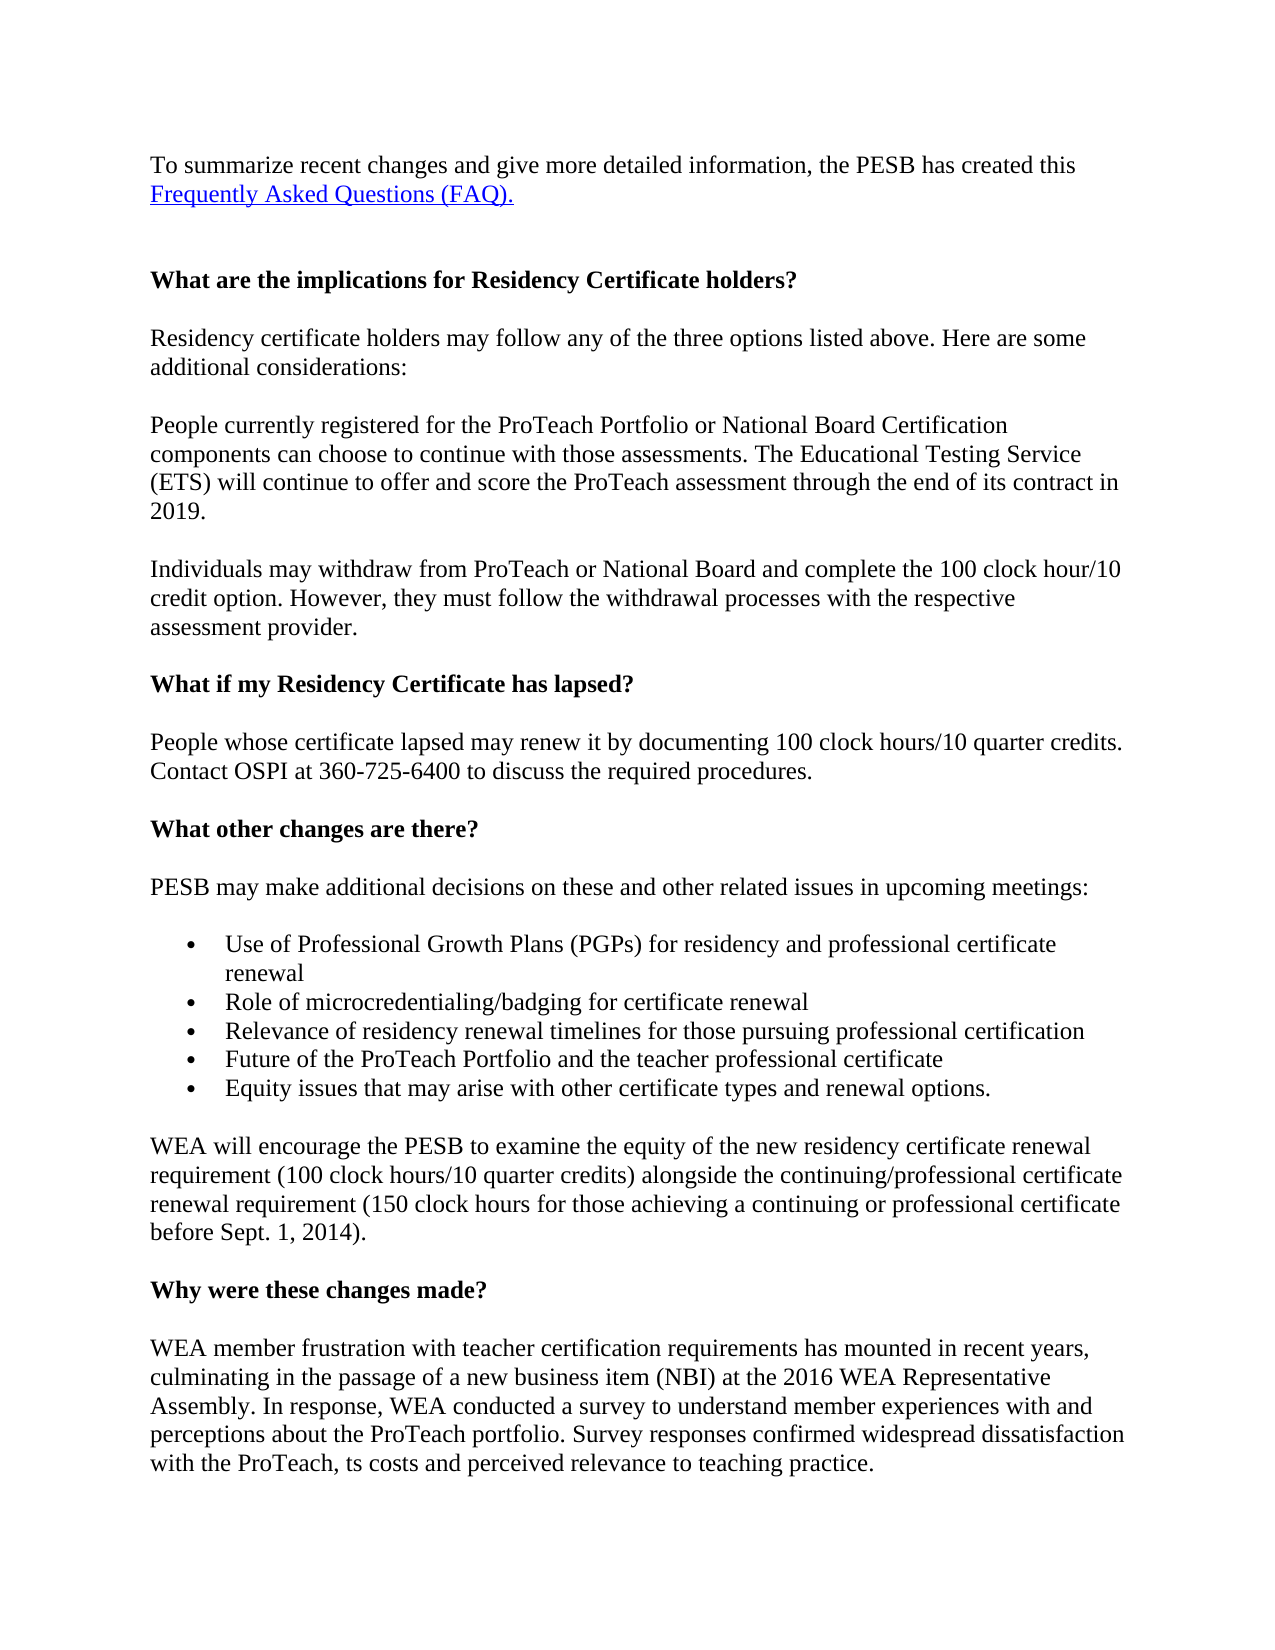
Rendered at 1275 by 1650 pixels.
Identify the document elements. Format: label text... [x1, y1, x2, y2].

text PESB may make additional decisions on these and other related issues in upcoming meetings: [150, 872, 1125, 900]
list Relevance of residency renewal timelines for those pursuing professional certification [187, 1016, 1125, 1044]
text Residency certificate holders may follow any of the three options listed above. Here are some additional considerations: [150, 323, 1125, 381]
text People whose certificate lapsed may renew it by documenting 100 clock hours/10 quarter credits. Contact OSPI at 360-725-6400 to discuss the required procedures. What other changes are there? [150, 727, 1125, 842]
text People currently registered for the ProTeach Portfolio or National Board Certification components can choose to continue with those assessments. The Educational Testing Service (ETS) will continue to offer and score the ProTeach assessment through the end of its contract in 2019. [150, 410, 1125, 525]
text To summarize recent changes and give more detailed information, the PESB has created this Frequently Asked Questions (FAQ). [150, 150, 1125, 207]
text What if my Residency Certificate has lapsed? [150, 669, 1125, 698]
text WEA will encourage the PESB to examine the equity of the new residency certificate renewal requirement (100 clock hours/10 quarter credits) alongside the continuing/professional certificate renewal requirement (150 clock hours for those achieving a continuing or professional certificate before Sept. 1, 2014). [150, 1131, 1125, 1246]
text Individuals may withdraw from ProTeach or National Board and complete the 100 clock hour/10 credit option. However, they must follow the withdrawal processes with the respective assessment provider. [150, 554, 1125, 640]
text WEA member frustration with teacher certification requirements has mounted in recent years, culminating in the passage of a new business item (NBI) at the 2016 WEA Representative Assembly. In response, WEA conducted a survey to understand member experiences with and perceptions about the ProTeach portfolio. Survey responses confirmed widespread dissatisfaction with the ProTeach, ts costs and perceived relevance to teaching practice. [150, 1333, 1125, 1477]
list Use of Professional Growth Plans (PGPs) for residency and professional certificate renewal [187, 929, 1125, 987]
list Equity issues that may arise with other certificate types and renewal options. [187, 1073, 1125, 1102]
list Role of microcredentialing/badging for certificate renewal [187, 987, 1125, 1016]
text What are the implications for Residency Certificate holders? [150, 237, 1125, 294]
text Why were these changes made? [150, 1275, 1125, 1304]
list Future of the ProTeach Portfolio and the teacher professional certificate [187, 1044, 1125, 1073]
